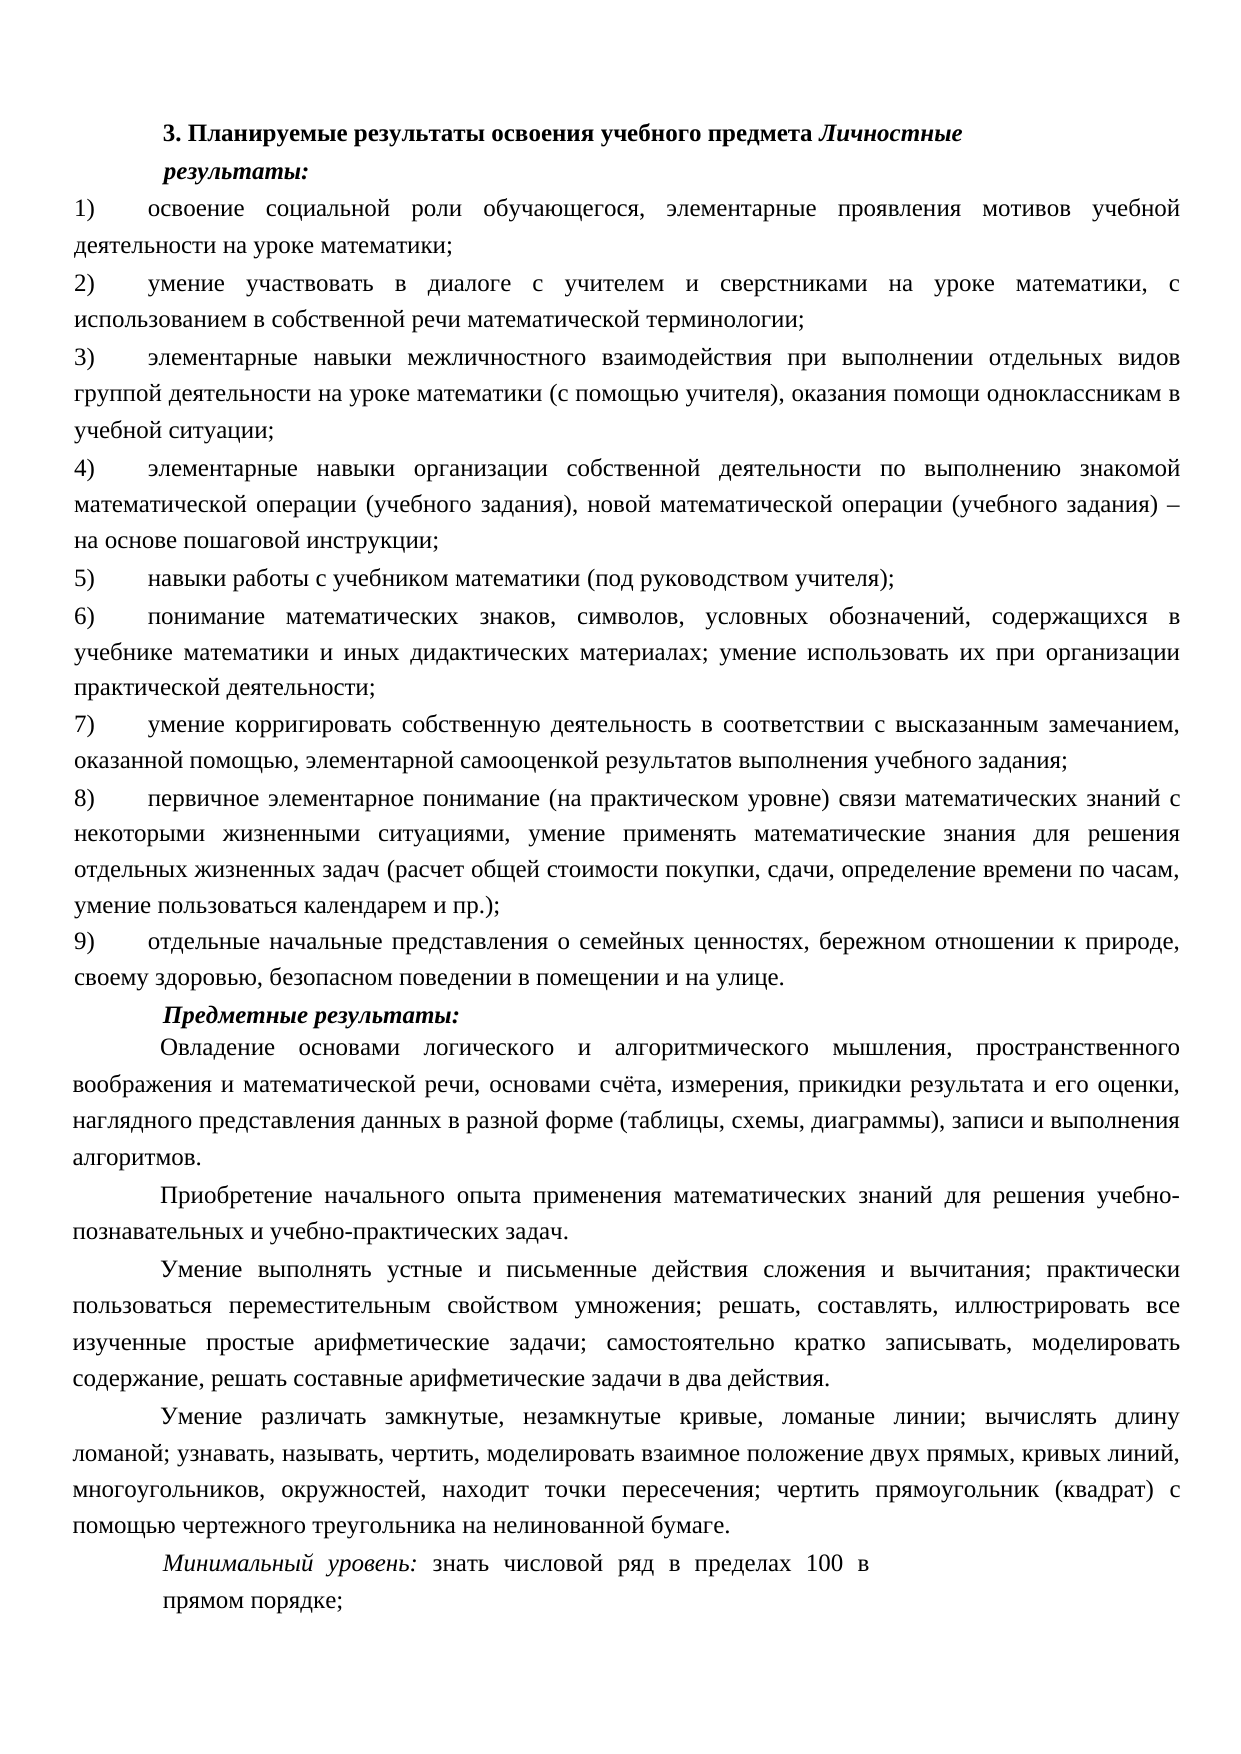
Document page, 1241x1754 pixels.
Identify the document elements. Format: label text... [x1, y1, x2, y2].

text Умение различать замкнутые, незамкнутые кривые, ломаные линии; вычислять длину ломаной; узнавать, называть, чертить, моделировать взаимное положение двух прямых, кривых линий, многоугольников, окружностей, находит точки пересечения; чертить прямоугольник (квадрат) с помощью чертежного треугольника на нелинованной бумаге. [72, 1401, 1181, 1539]
list элементарные навыки организации собственной деятельности по выполнению знакомой математической операции (учебного задания), новой математической операции (учебного задания) – на основе пошаговой инструкции; [74, 453, 1181, 554]
list понимание математических знаков, символов, условных обозначений, содержащихся в учебнике математики и иных дидактических материалах; умение использовать их при организации практической деятельности; [74, 601, 1181, 701]
list отдельные начальные представления о семейных ценностях, бережном отношении к природе, своему здоровью, безопасном поведении в помещении и на улице. [74, 926, 1181, 991]
text Минимальный уровень: знать числовой ряд в пределах 100 в прямом порядке; [163, 1548, 870, 1613]
list умение корригировать собственную деятельность в соответствии с высказанным замечанием, оказанной помощью, элементарной самооценкой результатов выполнения учебного задания; [74, 709, 1181, 774]
list первичное элементарное понимание (на практическом уровне) связи математических знаний с некоторыми жизненными ситуациями, умение применять математические знания для решения отдельных жизненных задач (расчет общей стоимости покупки, сдачи, определение времени по часам, умение пользоваться календарем и пр.); [74, 783, 1181, 918]
text Приобретение начального опыта применения математических знаний для решения учебно-познавательных и учебно-практических задач. [72, 1180, 1181, 1245]
list освоение социальной роли обучающегося, элементарные проявления мотивов учебной деятельности на уроке математики; [74, 193, 1181, 259]
list элементарные навыки межличностного взаимодействия при выполнении отдельных видов группой деятельности на уроке математики (с помощью учителя), оказания помощи одноклассникам в учебной ситуации; [74, 342, 1181, 444]
text Овладение основами логического и алгоритмического мышления, пространственного воображения и математической речи, основами счёта, измерения, прикидки результата и его оценки, наглядного представления данных в разной форме (таблицы, схемы, диаграммы), записи и выполнения алгоритмов. [72, 1032, 1181, 1171]
text Умение выполнять устные и письменные действия сложения и вычитания; практически пользоваться переместительным свойством умножения; решать, составлять, иллюстрировать все изученные простые арифметические задачи; самостоятельно кратко записывать, моделировать содержание, решать составные арифметические задачи в два действия. [72, 1254, 1181, 1392]
text Предметные результаты: [163, 1000, 1181, 1029]
text 3. Планируемые результаты освоения учебного предмета Личностные результаты: [163, 118, 1095, 184]
list умение участвовать в диалоге с учителем и сверстниками на уроке математики, с использованием в собственной речи математической терминологии; [74, 268, 1181, 333]
list навыки работы с учебником математики (под руководством учителя); [74, 563, 1181, 592]
